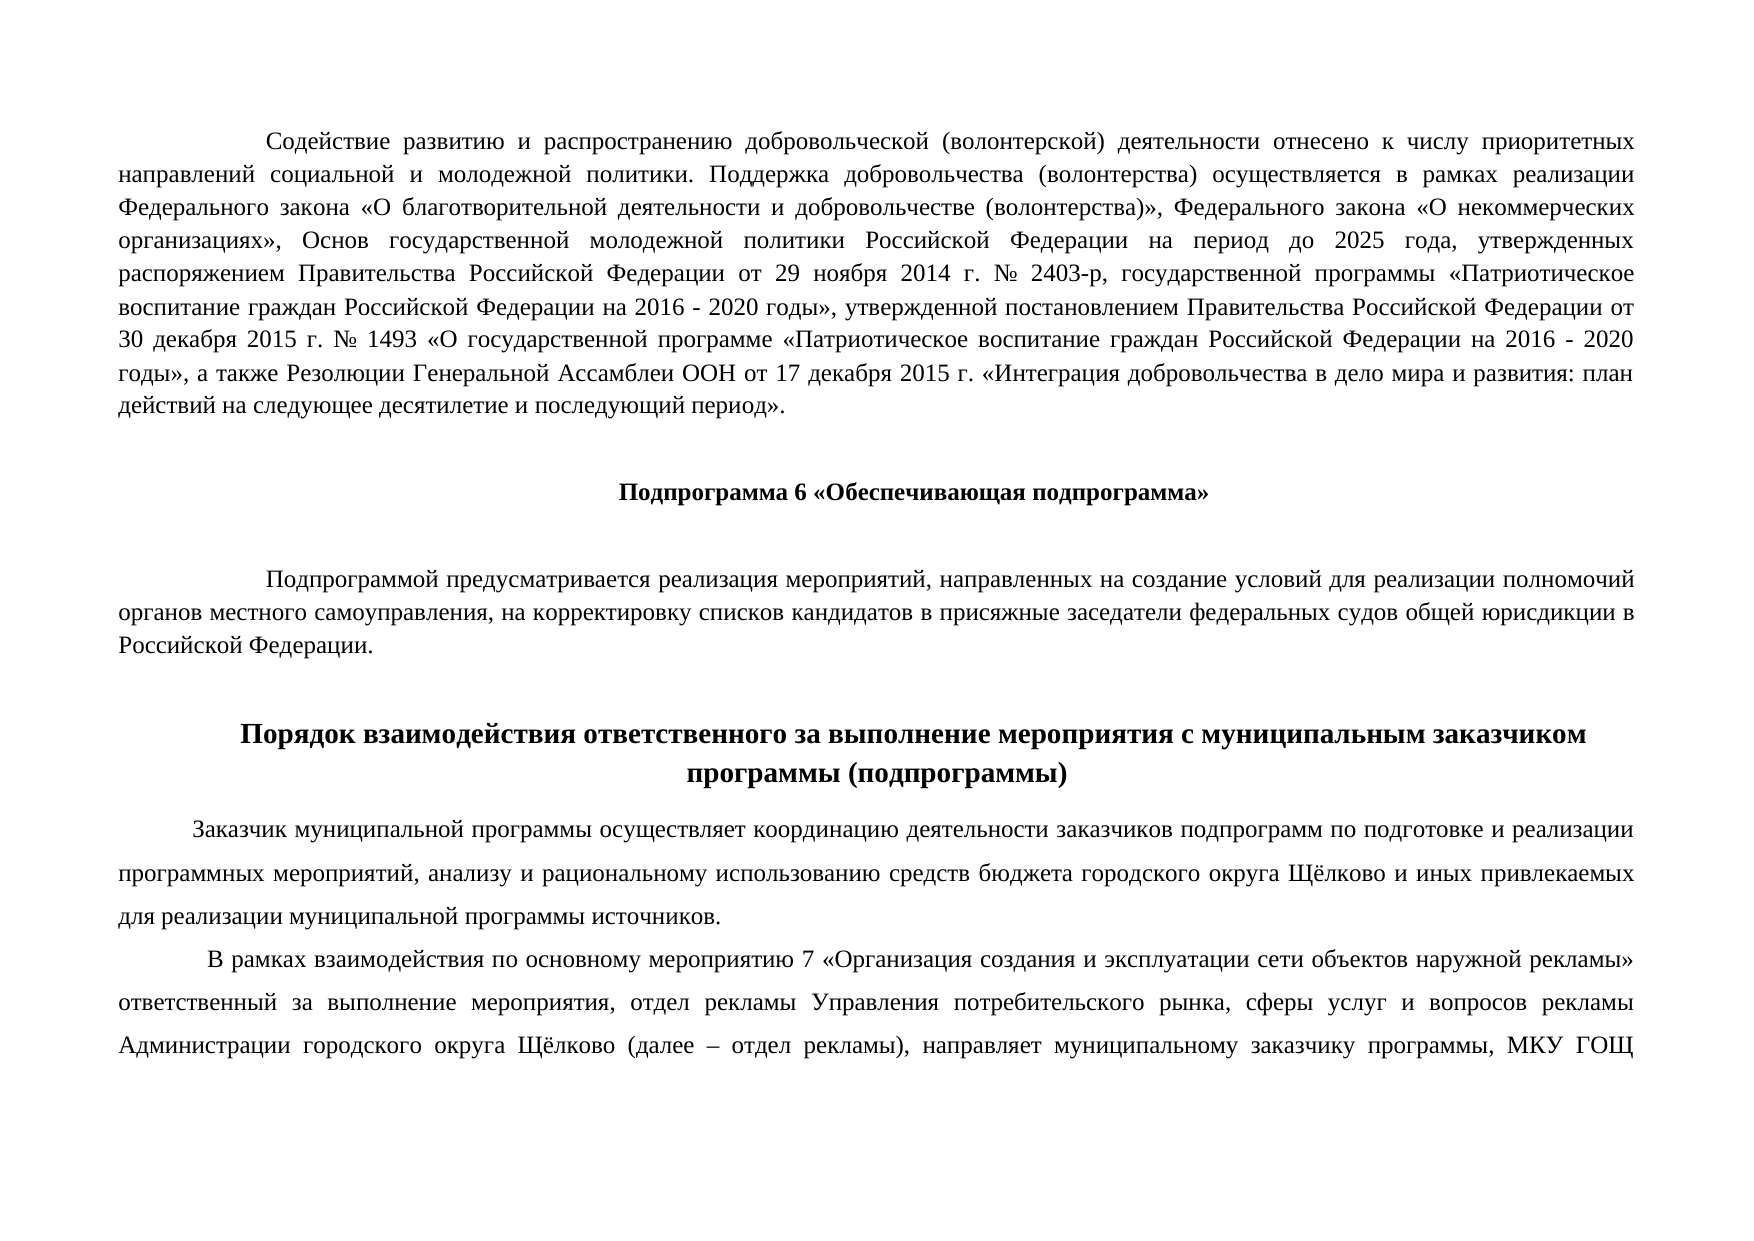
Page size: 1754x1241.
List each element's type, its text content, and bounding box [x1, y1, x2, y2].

text Подпрограммой предусматривается реализация мероприятий, направленных на создание условий для реализации полномочий органов местного самоуправления, на корректировку списков кандидатов в присяжные заседатели федеральных судов общей юрисдикции в Российской Федерации. [118, 564, 1636, 658]
text Содействие развитию и распространению добровольческой (волонтерской) деятельности отнесено к числу приоритетных направлений социальной и молодежной политики. Поддержка добровольчества (волонтерства) осуществляется в рамках реализации Федерального закона «О благотворительной деятельности и добровольчестве (волонтерства)», Федерального закона «О некоммерческих организациях», Основ государственной молодежной политики Российской Федерации на период до 2025 года, утвержденных распоряжением Правительства Российской Федерации от 29 ноября 2014 г. № 2403-р, государственной программы «Патриотическое воспитание граждан Российской Федерации на 2016 - 2020 годы», утвержденной постановлением Правительства Российской Федерации от 30 декабря 2015 г. № 1493 «О государственной программе «Патриотическое воспитание граждан Российской Федерации на 2016 - 2020 годы», а также Резолюции Генеральной Ассамблеи ООН от 17 декабря 2015 г. «Интеграция добровольчества в дело мира и развития: план действий на следующее десятилетие и последующий период». [118, 126, 1636, 419]
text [118, 944, 1636, 1059]
text Порядок взаимодействия ответственного за выполнение мероприятия с муниципальным заказчиком программы (подпрограммы) [118, 717, 1636, 789]
text Подпрограмма 6 «Обеспечивающая подпрограмма» [118, 477, 1636, 506]
text Заказчик муниципальной программы осуществляет координацию деятельности заказчиков подпрограмм по подготовке и реализации программных мероприятий, анализу и рациональному использованию средств бюджета городского округа Щёлково и иных привлекаемых для реализации муниципальной программы источников. [118, 814, 1636, 929]
